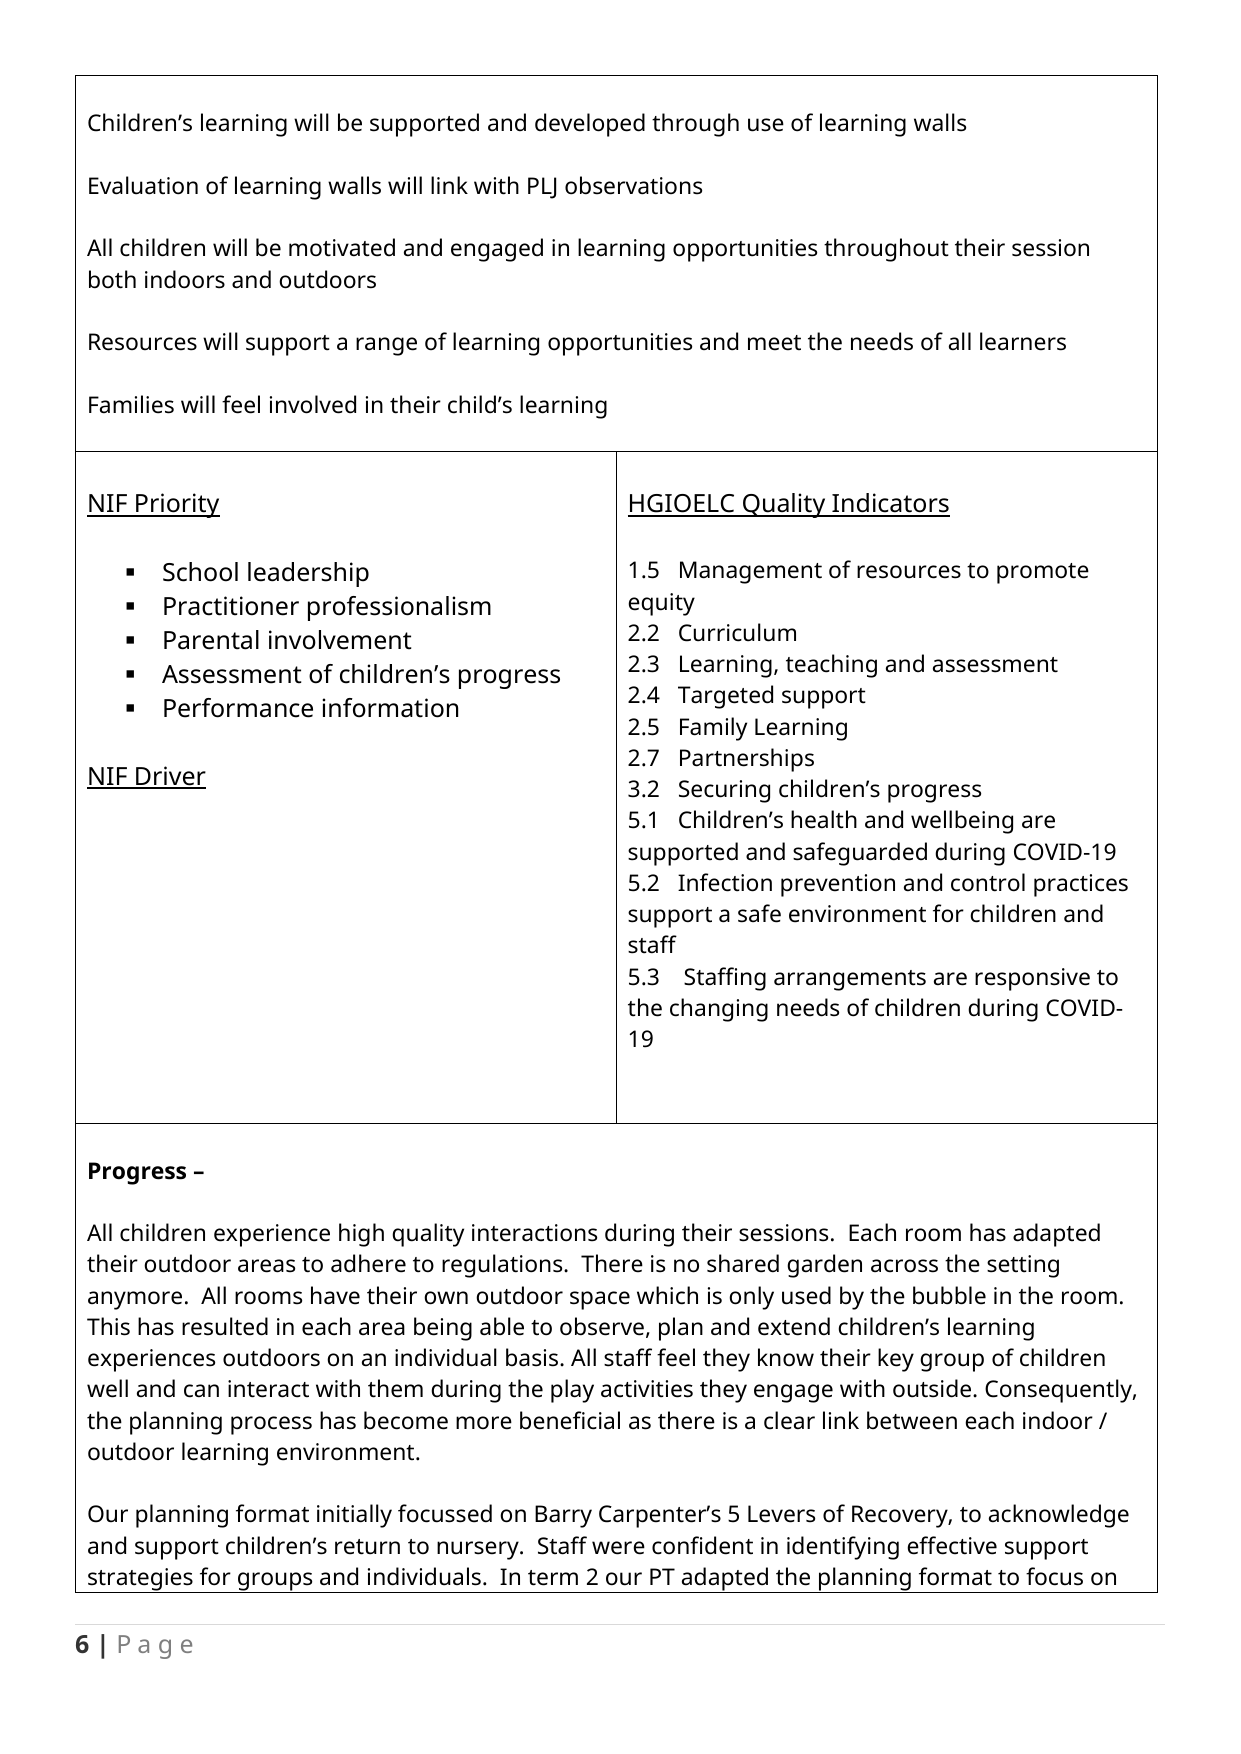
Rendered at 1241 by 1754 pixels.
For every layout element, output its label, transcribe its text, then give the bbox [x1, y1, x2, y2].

table_cell NIF Priority School leadership Practitioner professionalism Parental involvement Assessment of children’s progress Performance information NIF Driver [76, 452, 616, 1122]
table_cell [76, 76, 1157, 451]
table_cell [76, 1124, 1157, 1592]
table_cell HGIOELC Quality Indicators 1.5 Management of resources to promote equity 2.2 Curriculum 2.3 Learning, teaching and assessment 2.4 Targeted support 2.5 Family Learning 2.7 Partnerships 3.2 Securing children’s progress 5.1 Children’s health and wellbeing are supported and safeguarded during COVID-19 5.2 Infection prevention and control practices support a safe environment for children and staff 5.3 Staffing arrangements are responsive to the changing needs of children during COVID-19 [617, 452, 1157, 1122]
